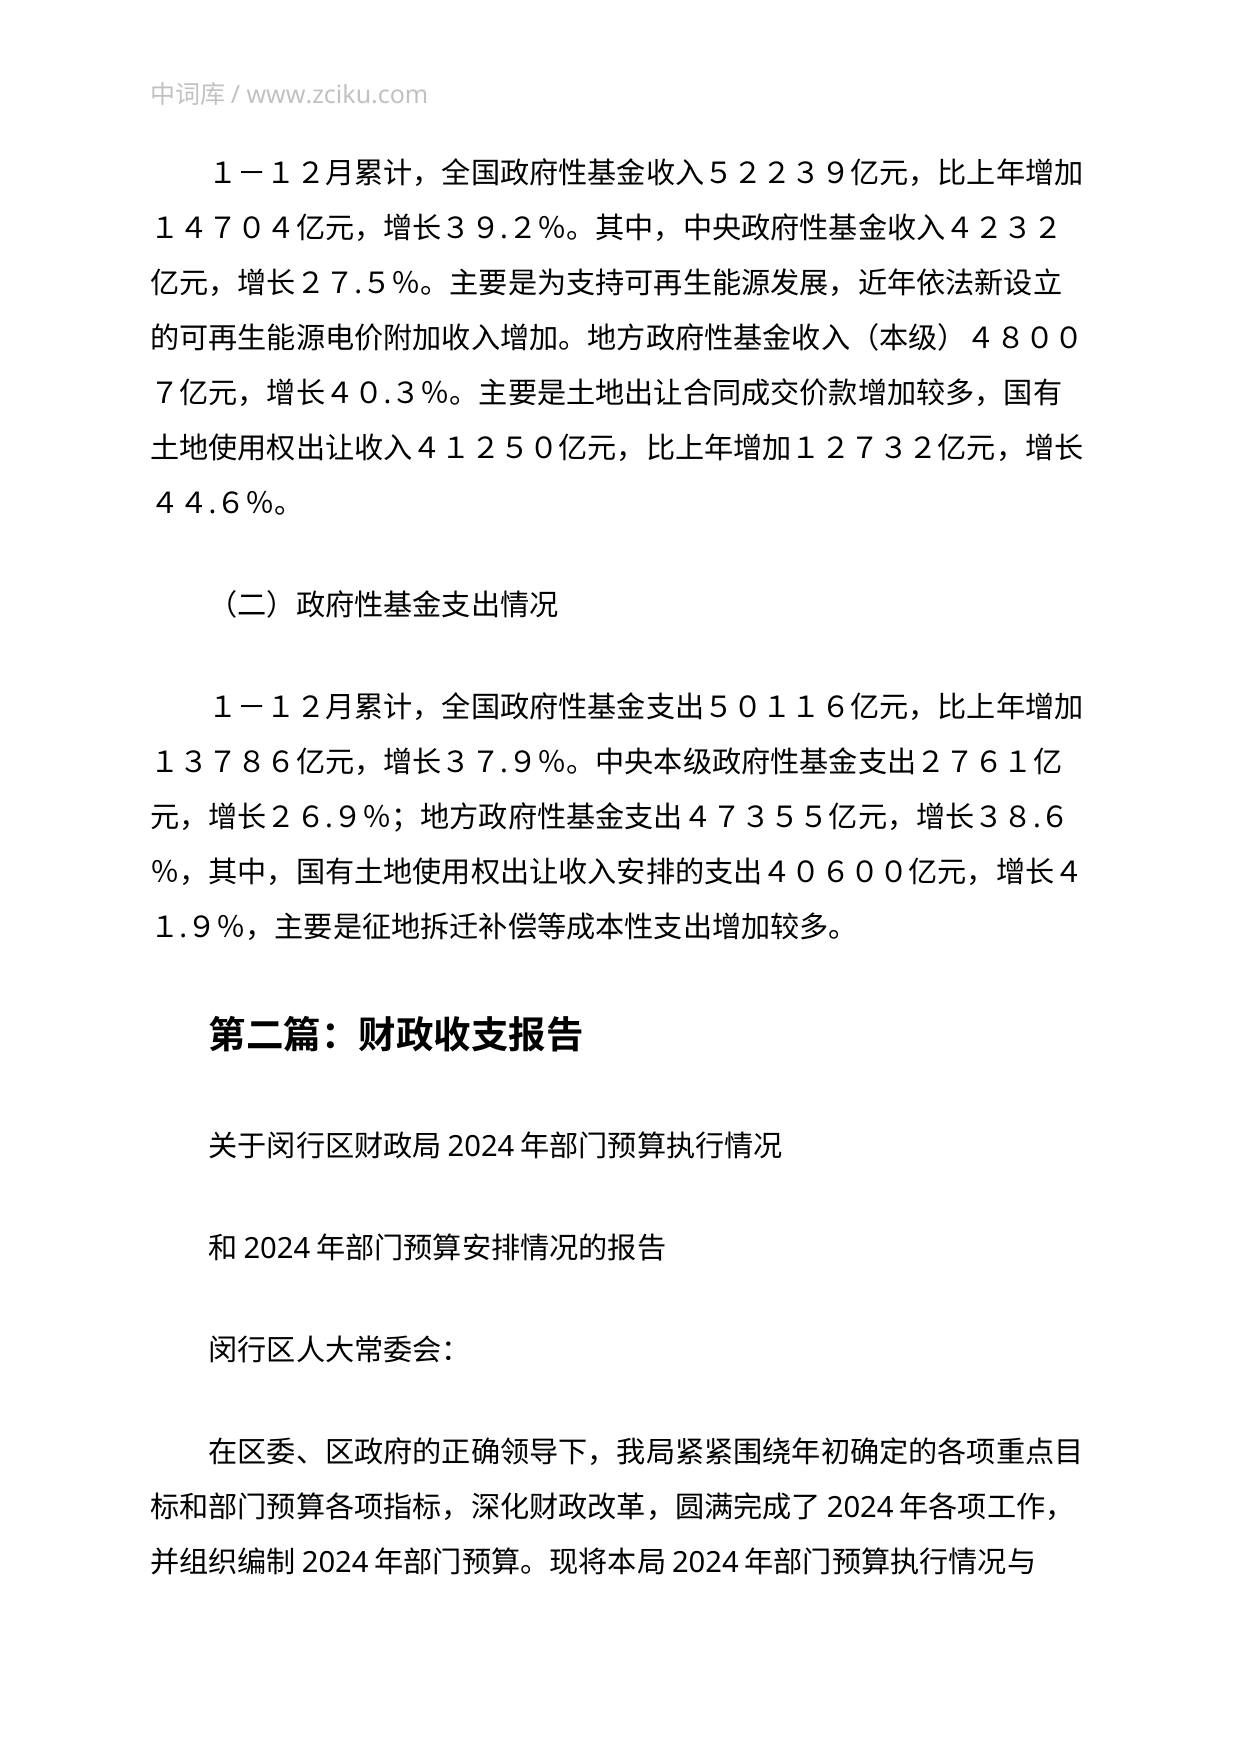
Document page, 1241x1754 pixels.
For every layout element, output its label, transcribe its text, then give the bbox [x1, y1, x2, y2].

text 和2024年部门预算安排情况的报告 [150, 1224, 1090, 1267]
text 第二篇：财政收支报告 [150, 1005, 1090, 1059]
text 关于闵行区财政局2024年部门预算执行情况 [150, 1123, 1090, 1165]
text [150, 1428, 1090, 1581]
text 闵行区人大常委会： [150, 1327, 1090, 1369]
text １－１２月累计，全国政府性基金收入５２２３９亿元，比上年增加１４７０４亿元，增长３９.２％。其中，中央政府性基金收入４２３２亿元，增长２７.５％。主要是为支持可再生能源发展，近年依法新设立的可再生能源电价附加收入增加。地方政府性基金收入（本级）４８００７亿元，增长４０.３％。主要是土地出让合同成交价款增加较多，国有土地使用权出让收入４１２５０亿元，比上年增加１２７３２亿元，增长４４.６％。 [150, 150, 1090, 522]
text （二）政府性基金支出情况 [150, 582, 1090, 624]
text １－１２月累计，全国政府性基金支出５０１１６亿元，比上年增加１３７８６亿元，增长３７.９％。中央本级政府性基金支出２７６１亿元，增长２６.９％；地方政府性基金支出４７３５５亿元，增长３８.６％，其中，国有土地使用权出让收入安排的支出４０６００亿元，增长４１.９％，主要是征地拆迁补偿等成本性支出增加较多。 [150, 683, 1090, 946]
